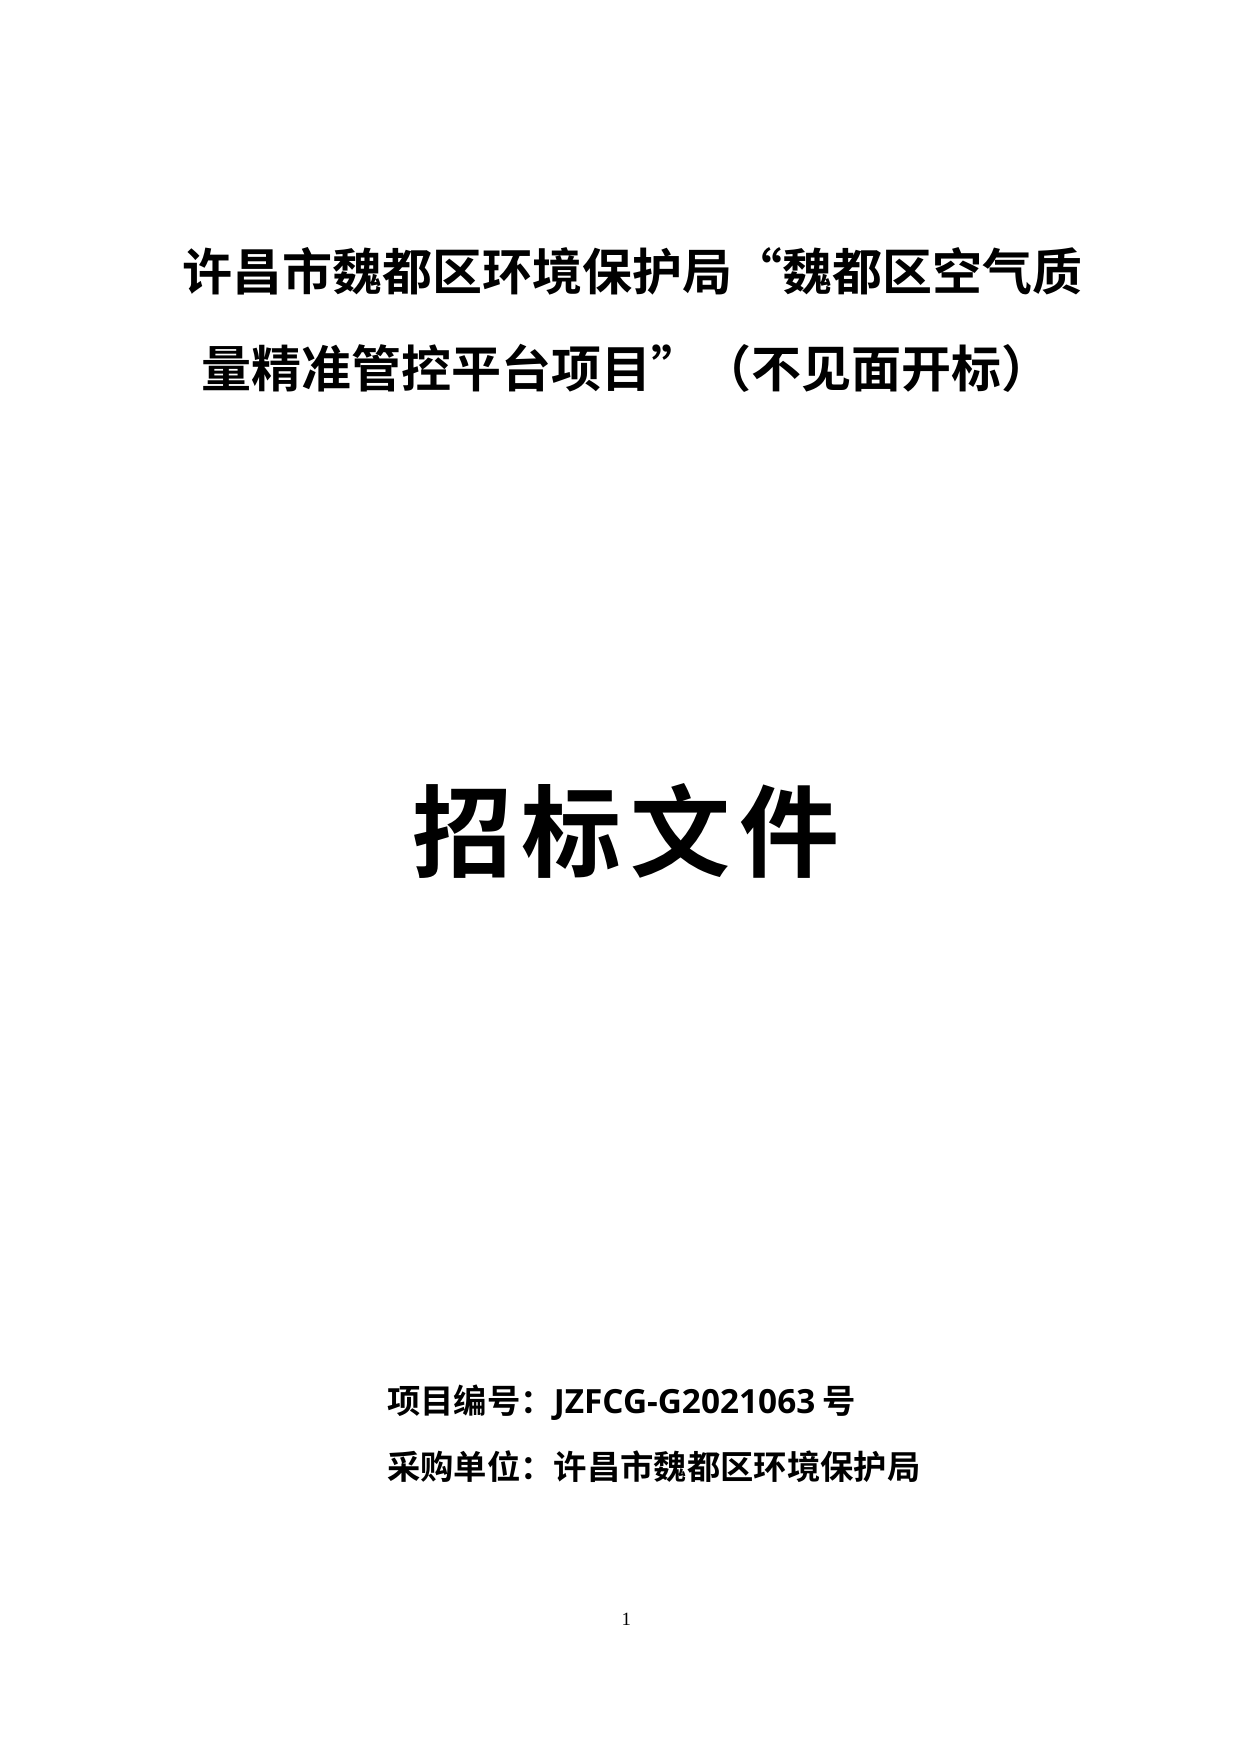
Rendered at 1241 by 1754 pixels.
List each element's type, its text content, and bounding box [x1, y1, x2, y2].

text 采购单位：许昌市魏都区环境保护局 [165, 1432, 1087, 1497]
text 许昌市魏都区环境保护局“魏都区空气质量精准管控平台项目”（不见面开标） [165, 219, 1087, 414]
text 招标文件 [165, 744, 1087, 907]
text 项目编号：JZFCG-G2021063号 [165, 1367, 1087, 1432]
